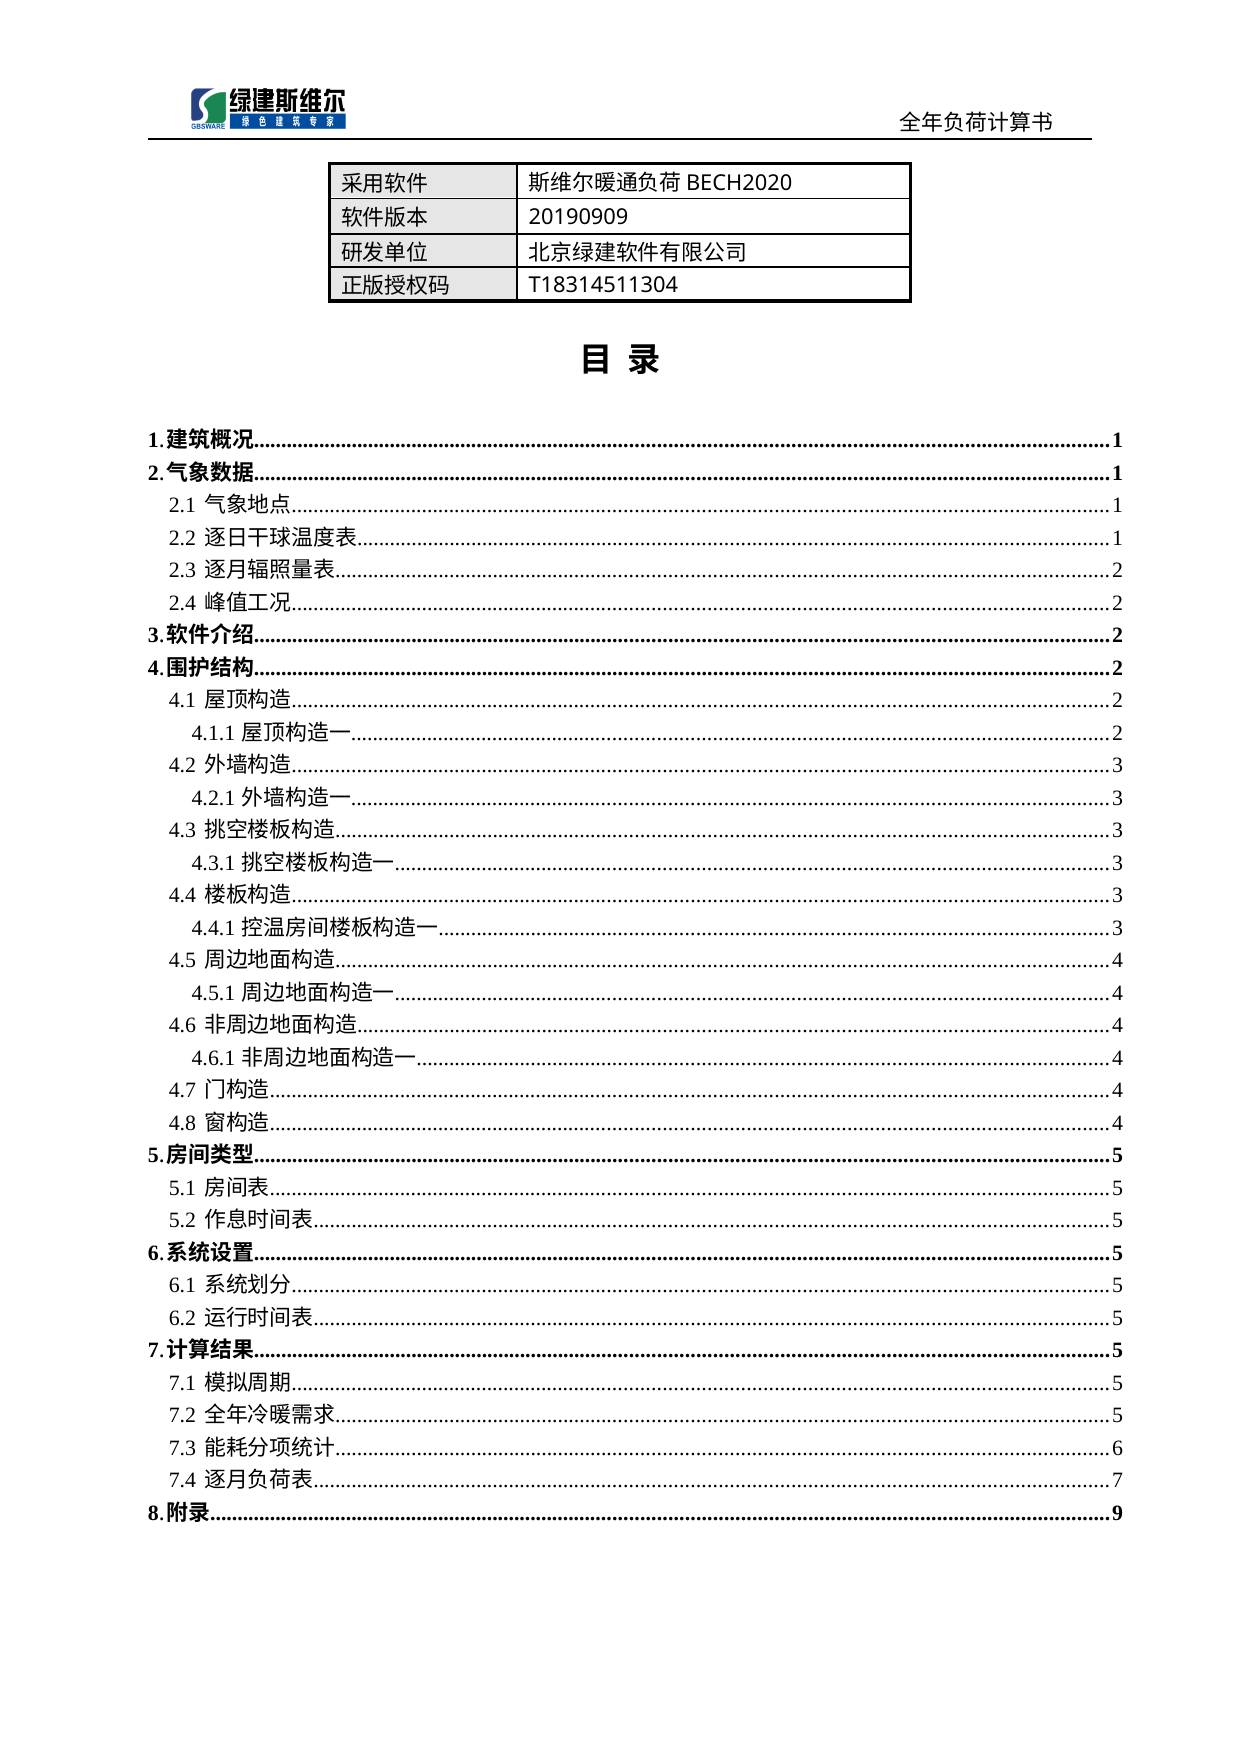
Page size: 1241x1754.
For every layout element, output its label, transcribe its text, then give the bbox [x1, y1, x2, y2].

text 8 附录 9 [148, 1494, 1092, 1527]
text 6 系统设置 5 [148, 1234, 1092, 1267]
text 6.1 系统划分 5 [168, 1267, 1092, 1299]
text 7.1 模拟周期 5 [168, 1364, 1092, 1397]
text 4.1 屋顶构造 2 [168, 682, 1092, 714]
text 1 建筑概况 1 [148, 422, 1092, 454]
text 4.6.1 非周边地面构造一 4 [169, 1039, 1092, 1072]
text 7 计算结果 5 [148, 1332, 1092, 1364]
table_cell 北京绿建软件有限公司 [518, 235, 909, 266]
text 7.2 全年冷暖需求 5 [168, 1397, 1092, 1429]
table_cell 研发单位 [331, 235, 516, 266]
text 目 录 [148, 162, 1092, 389]
text 4.1.1 屋顶构造一 2 [169, 714, 1092, 747]
text 3 软件介绍 2 [148, 617, 1092, 649]
text 5.1 房间表 5 [168, 1169, 1092, 1202]
table_cell 正版授权码 [331, 268, 516, 299]
text 4.5.1 周边地面构造一 4 [169, 974, 1092, 1007]
table_header 采用软件 [331, 165, 516, 197]
text 2 气象数据 1 [148, 454, 1092, 487]
text 4.3.1 挑空楼板构造一 3 [169, 844, 1092, 877]
text 7.3 能耗分项统计 6 [168, 1429, 1092, 1462]
text 4.3 挑空楼板构造 3 [168, 812, 1092, 844]
text 2.4 峰值工况 2 [168, 584, 1092, 617]
text 7.4 逐月负荷表 7 [168, 1462, 1092, 1494]
text 4.4 楼板构造 3 [168, 877, 1092, 909]
text 4 围护结构 2 [148, 649, 1092, 682]
text 4.2 外墙构造 3 [168, 747, 1092, 779]
table_cell 软件版本 [331, 199, 516, 233]
text 4.4.1 控温房间楼板构造一 3 [169, 909, 1092, 942]
text 5.2 作息时间表 5 [168, 1202, 1092, 1234]
text 2.3 逐月辐照量表 2 [168, 552, 1092, 584]
table_cell T18314511304 [518, 268, 909, 299]
text 4.7 门构造 4 [168, 1072, 1092, 1104]
text 6.2 运行时间表 5 [168, 1299, 1092, 1332]
text 4.2.1 外墙构造一 3 [169, 779, 1092, 812]
text 4.8 窗构造 4 [168, 1104, 1092, 1137]
picture [187, 88, 347, 130]
text 4.5 周边地面构造 4 [168, 942, 1092, 974]
text 2.2 逐日干球温度表 1 [168, 519, 1092, 552]
text 4.6 非周边地面构造 4 [168, 1007, 1092, 1039]
text 5 房间类型 5 [148, 1137, 1092, 1169]
table_cell 20190909 [518, 199, 909, 233]
text 2.1 气象地点 1 [168, 487, 1092, 519]
table_header 斯维尔暖通负荷BECH2020 [518, 165, 909, 197]
